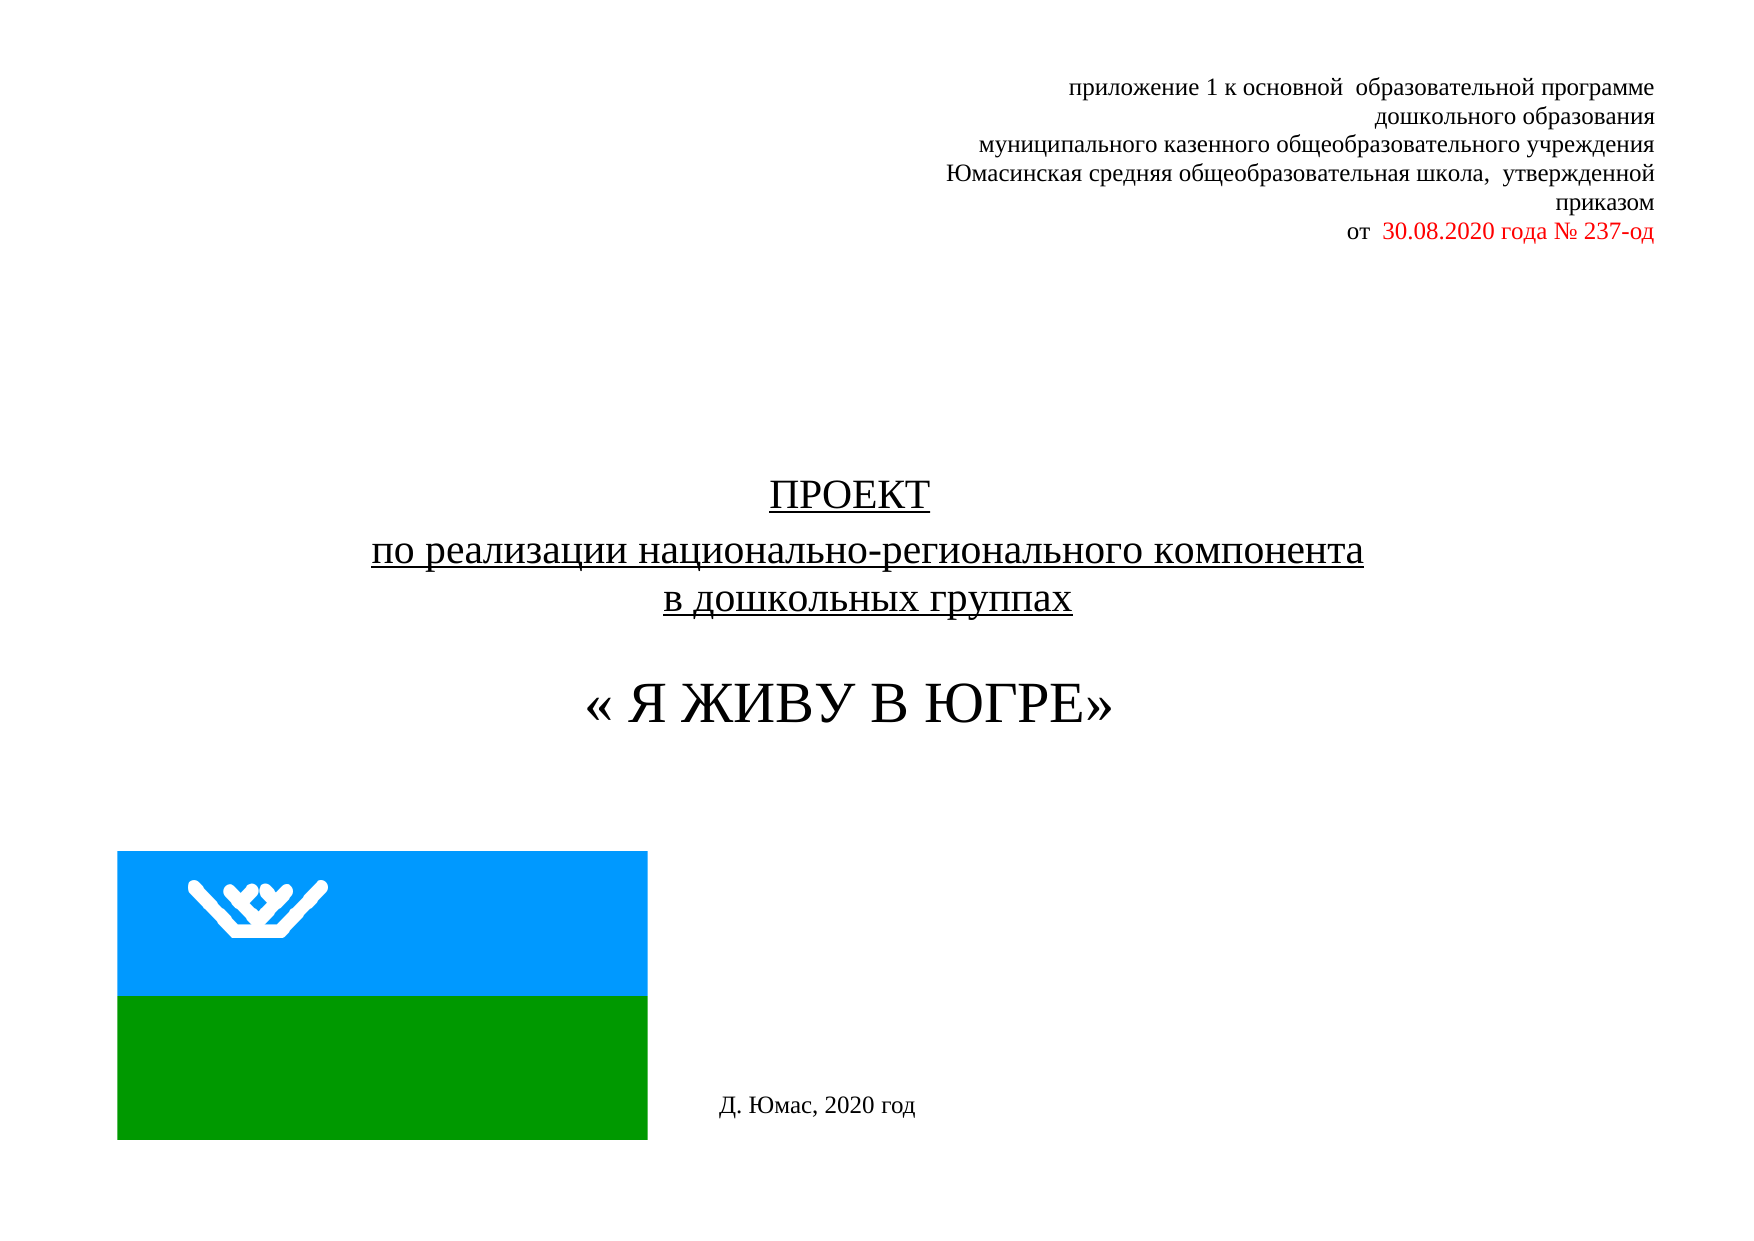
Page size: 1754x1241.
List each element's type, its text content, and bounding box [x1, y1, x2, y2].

text приложение 1 к основной образовательной программе [29, 72, 1654, 101]
text дошкольного образования муниципального казенного общеобразовательного учреждения Юмасинская средняя общеобразовательная школа, утвержденной приказом [849, 101, 1655, 216]
text ПРОЕКТ [584, 469, 1115, 517]
picture [117, 851, 648, 1140]
text Д. Юмас, 2020 год [648, 1090, 1114, 1119]
title « Я ЖИВУ В ЮГРЕ» [584, 668, 1114, 736]
text по реализации национально-регионального компонента в дошкольных группах [371, 525, 1378, 621]
text от 30.08.2020 года № 237-од [29, 216, 1655, 245]
